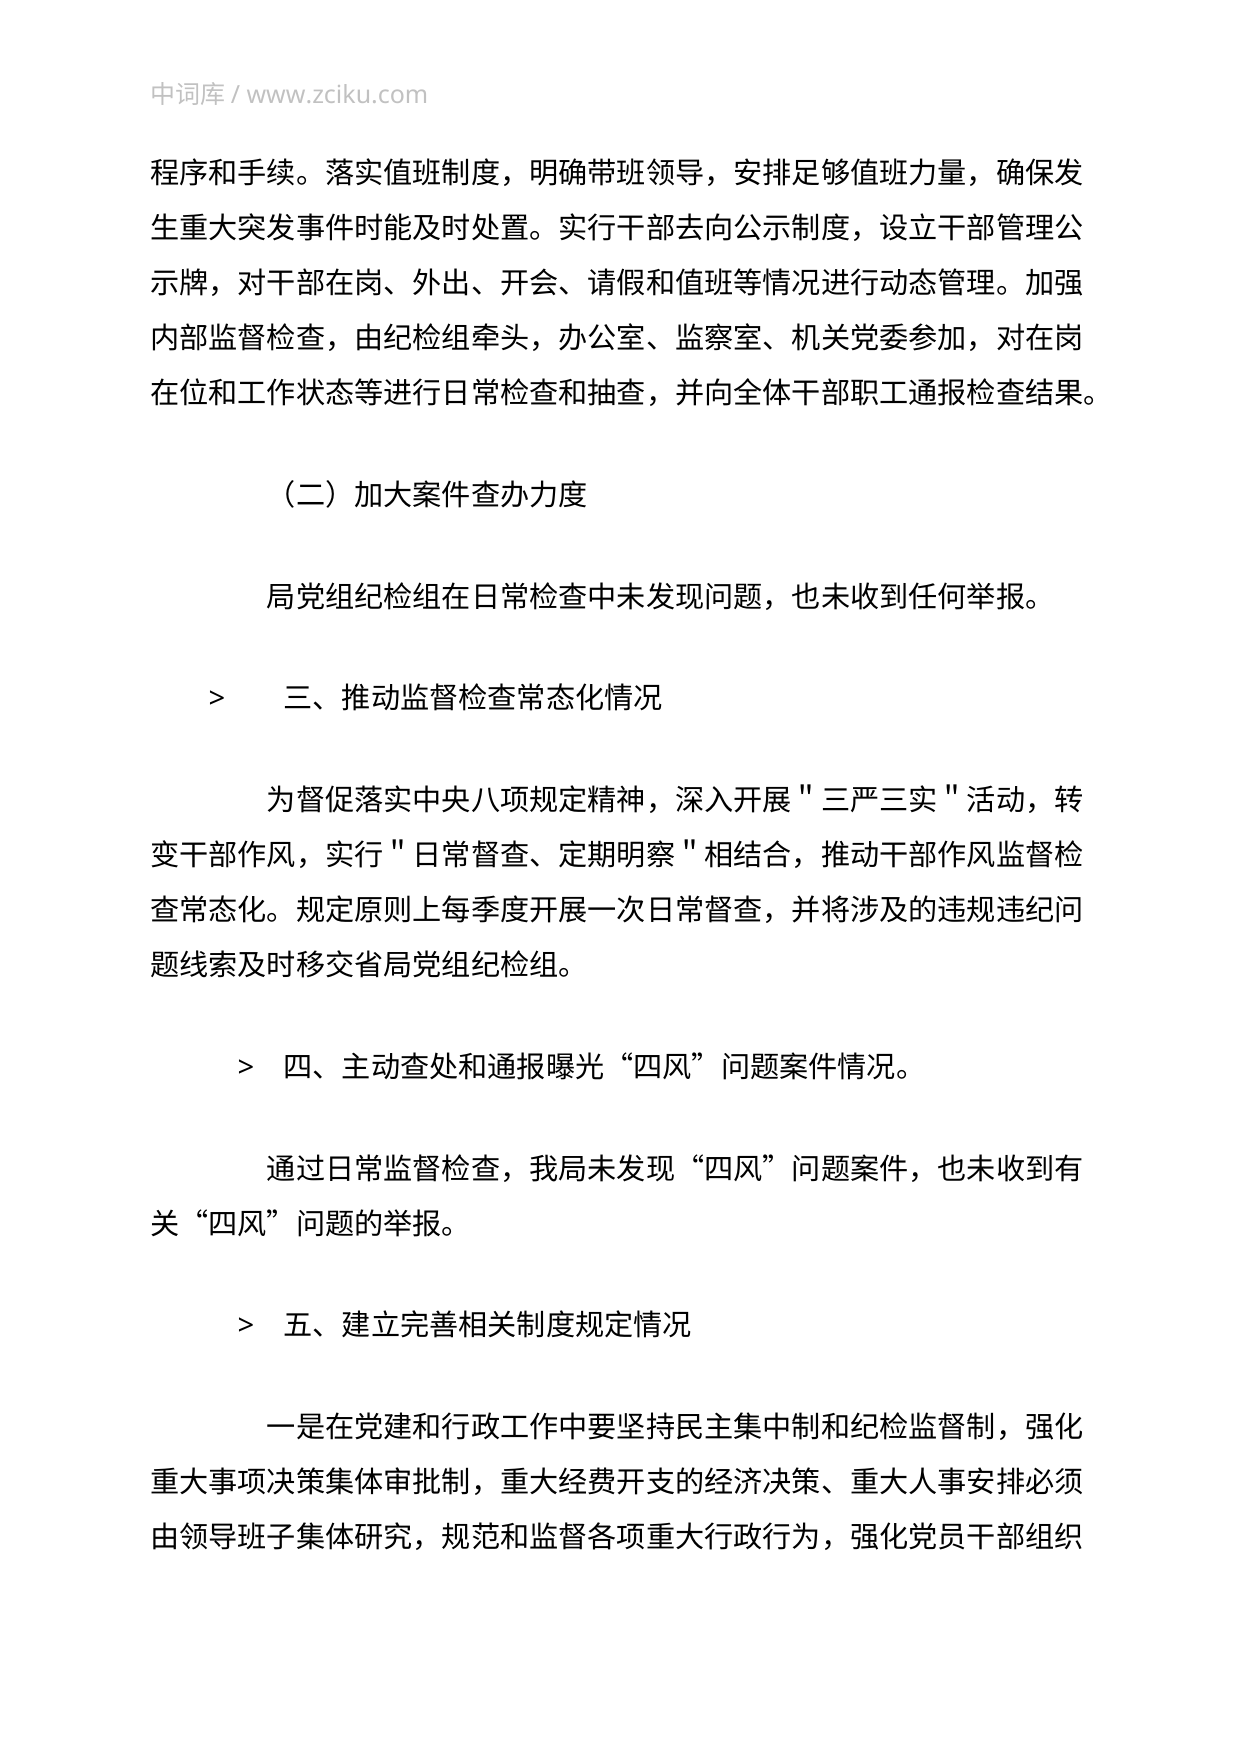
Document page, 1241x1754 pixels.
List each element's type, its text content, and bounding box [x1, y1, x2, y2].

text 局党组纪检组在日常检查中未发现问题，也未收到任何举报。 [150, 573, 1090, 615]
text > 五、建立完善相关制度规定情况 [150, 1302, 1090, 1344]
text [150, 150, 1090, 412]
text > 三、推动监督检查常态化情况 [150, 675, 1090, 717]
text > 四、主动查处和通报曝光“四风”问题案件情况。 [150, 1043, 1090, 1086]
text （二）加大案件查办力度 [150, 471, 1090, 514]
text 为督促落实中央八项规定精神，深入开展＂三严三实＂活动，转变干部作风，实行＂日常督查、定期明察＂相结合，推动干部作风监督检查常态化。规定原则上每季度开展一次日常督查，并将涉及的违规违纪问题线索及时移交省局党组纪检组。 [150, 777, 1090, 984]
text 通过日常监督检查，我局未发现“四风”问题案件，也未收到有关“四风”问题的举报。 [150, 1145, 1090, 1242]
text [150, 1404, 1090, 1556]
